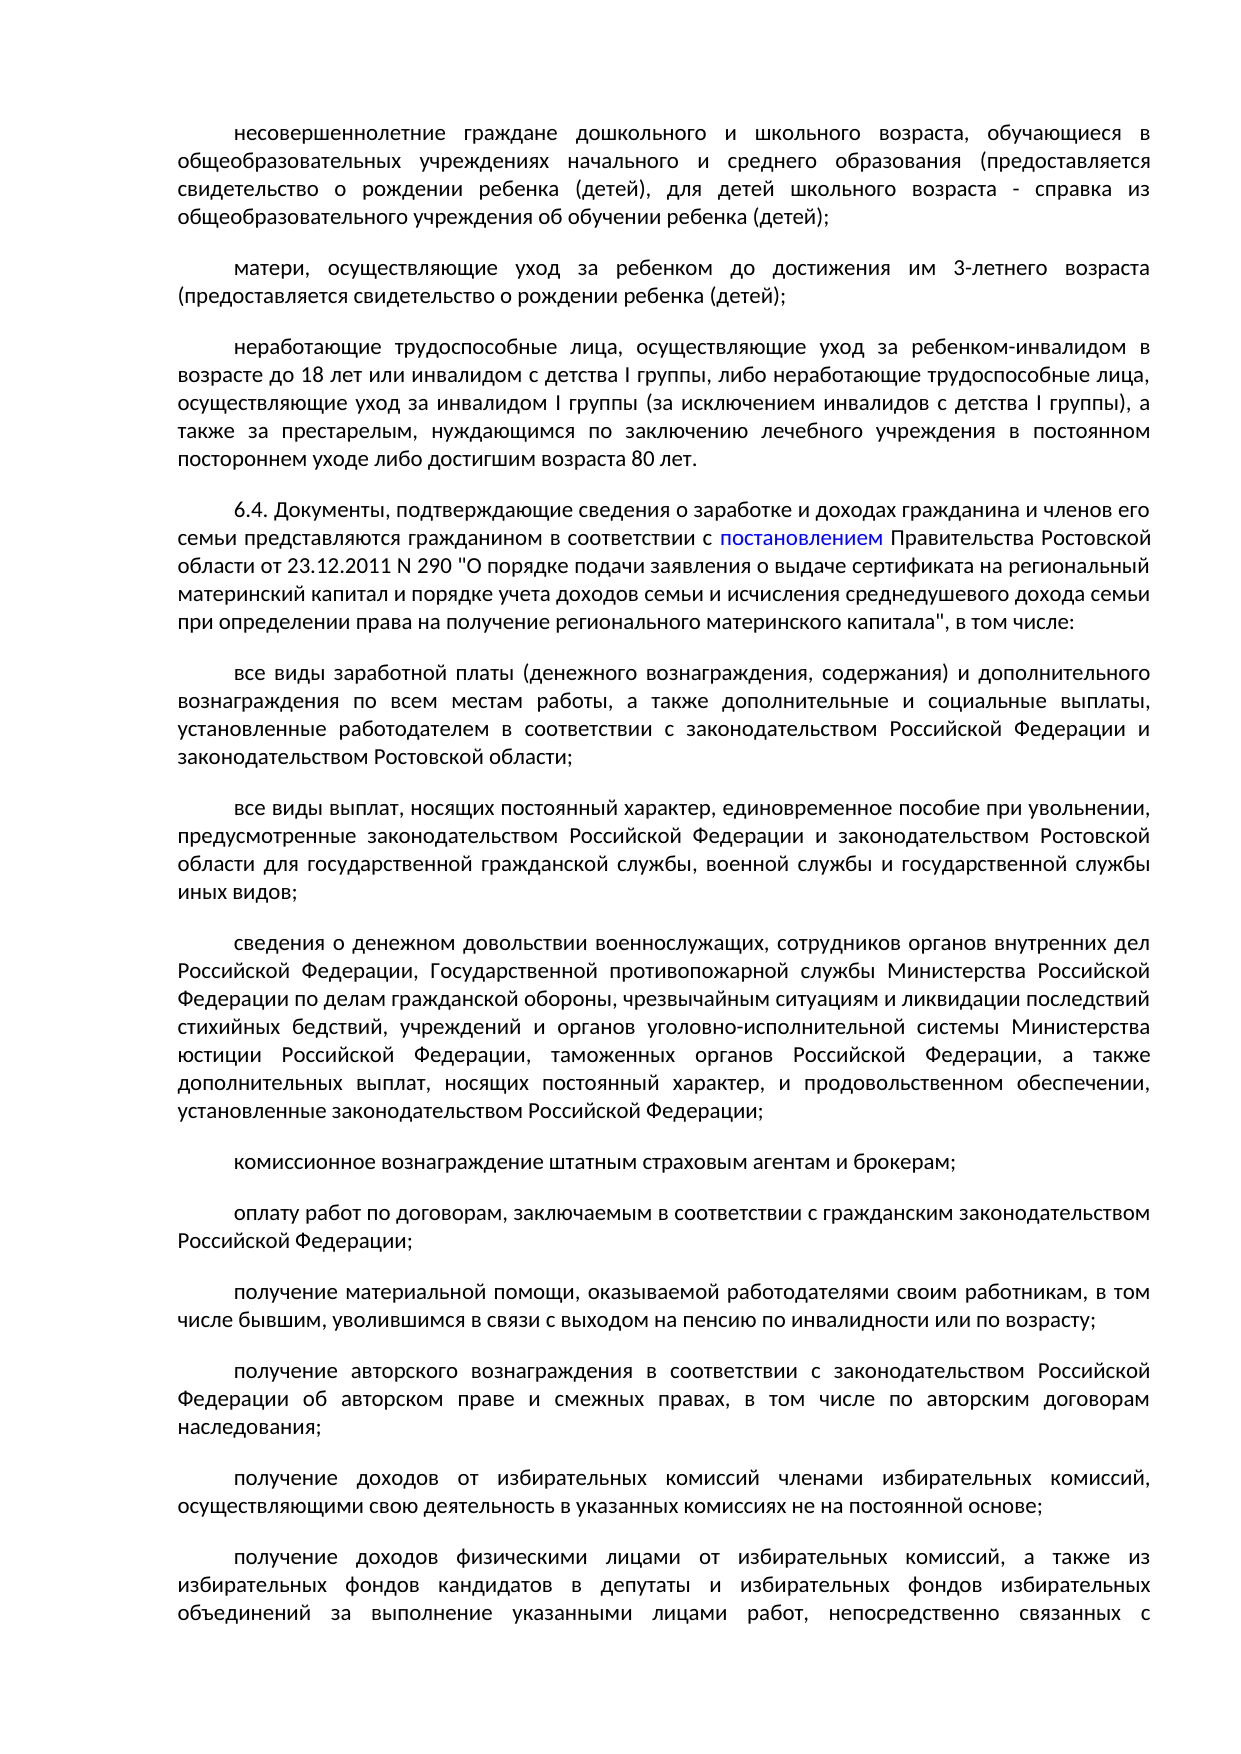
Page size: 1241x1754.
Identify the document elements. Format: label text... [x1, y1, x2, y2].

text матери, осуществляющие уход за ребенком до достижения им 3-летнего возраста (предоставляется свидетельство о рождении ребенка (детей); [177, 253, 1152, 309]
text получение материальной помощи, оказываемой работодателями своим работникам, в том числе бывшим, уволившимся в связи с выходом на пенсию по инвалидности или по возрасту; [177, 1277, 1152, 1333]
text получение доходов от избирательных комиссий членами избирательных комиссий, осуществляющими свою деятельность в указанных комиссиях не на постоянной основе; [177, 1463, 1152, 1519]
text получение авторского вознаграждения в соответствии с законодательством Российской Федерации об авторском праве и смежных правах, в том числе по авторским договорам наследования; [177, 1356, 1152, 1440]
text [177, 1542, 1152, 1626]
text оплату работ по договорам, заключаемым в соответствии с гражданским законодательством Российской Федерации; [177, 1198, 1152, 1254]
text все виды выплат, носящих постоянный характер, единовременное пособие при увольнении, предусмотренные законодательством Российской Федерации и законодательством Ростовской области для государственной гражданской службы, военной службы и государственной службы иных видов; [177, 793, 1152, 905]
text неработающие трудоспособные лица, осуществляющие уход за ребенком-инвалидом в возрасте до 18 лет или инвалидом с детства I группы, либо неработающие трудоспособные лица, осуществляющие уход за инвалидом I группы (за исключением инвалидов с детства I группы), а также за престарелым, нуждающимся по заключению лечебного учреждения в постоянном постороннем уходе либо достигшим возраста 80 лет. [177, 332, 1152, 472]
text комиссионное вознаграждение штатным страховым агентам и брокерам; [177, 1147, 1152, 1175]
text сведения о денежном довольствии военнослужащих, сотрудников органов внутренних дел Российской Федерации, Государственной противопожарной службы Министерства Российской Федерации по делам гражданской обороны, чрезвычайным ситуациям и ликвидации последствий стихийных бедствий, учреждений и органов уголовно-исполнительной системы Министерства юстиции Российской Федерации, таможенных органов Российской Федерации, а также дополнительных выплат, носящих постоянный характер, и продовольственном обеспечении, установленные законодательством Российской Федерации; [177, 928, 1152, 1124]
text несовершеннолетние граждане дошкольного и школьного возраста, обучающиеся в общеобразовательных учреждениях начального и среднего образования (предоставляется свидетельство о рождении ребенка (детей), для детей школьного возраста - справка из общеобразовательного учреждения об обучении ребенка (детей); [177, 118, 1152, 230]
text 6.4. Документы, подтверждающие сведения о заработке и доходах гражданина и членов его семьи представляются гражданином в соответствии с постановлением Правительства Ростовской области от 23.12.2011 N 290 "О порядке подачи заявления о выдаче сертификата на региональный материнский капитал и порядке учета доходов семьи и исчисления среднедушевого дохода семьи при определении права на получение регионального материнского капитала", в том числе: [177, 495, 1152, 635]
text все виды заработной платы (денежного вознаграждения, содержания) и дополнительного вознаграждения по всем местам работы, а также дополнительные и социальные выплаты, установленные работодателем в соответствии с законодательством Российской Федерации и законодательством Ростовской области; [177, 658, 1152, 770]
